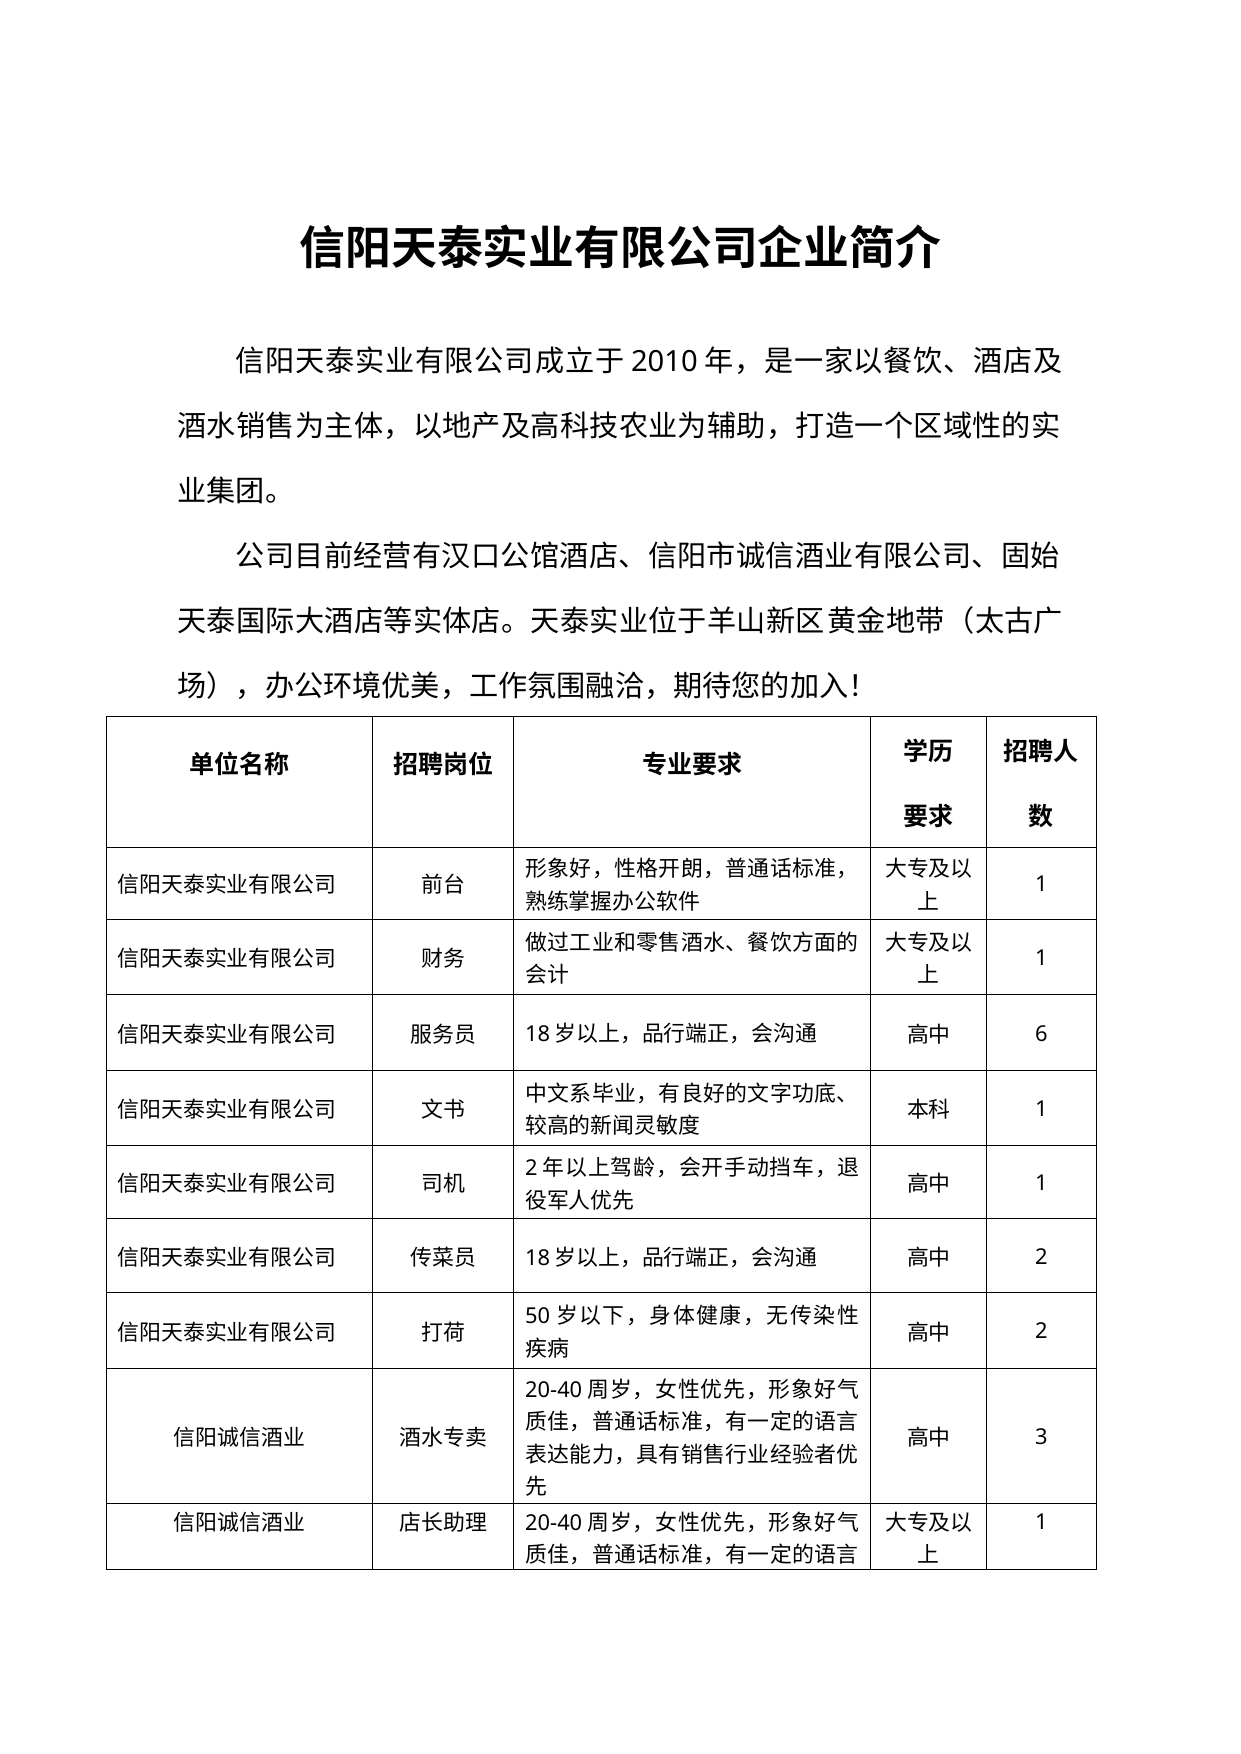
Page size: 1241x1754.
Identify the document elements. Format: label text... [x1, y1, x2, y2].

table_cell 信阳天泰实业有限公司 [107, 1146, 372, 1218]
table_header 招聘人数 [987, 717, 1096, 847]
text 公司目前经营有汉口公馆酒店、信阳市诚信酒业有限公司、固始天泰国际大酒店等实体店。天泰实业位于羊山新区黄金地带（太古广场），办公环境优美，工作氛围融洽，期待您的加入！ [177, 521, 1063, 716]
table_header 招聘岗位 [373, 717, 513, 847]
table_cell 信阳天泰实业有限公司 [107, 1219, 372, 1292]
text 信阳天泰实业有限公司成立于2010年，是一家以餐饮、酒店及酒水销售为主体，以地产及高科技农业为辅助，打造一个区域性的实业集团。 [177, 326, 1063, 521]
table_cell 1 [987, 1146, 1096, 1218]
table_cell 1 [987, 920, 1096, 994]
table_cell 大专及以上 [871, 920, 986, 994]
table_cell 信阳天泰实业有限公司 [107, 920, 372, 994]
table_cell 18岁以上，品行端正，会沟通 [514, 995, 870, 1070]
table_cell 文书 [373, 1071, 513, 1145]
table_cell 形象好，性格开朗，普通话标准，熟练掌握办公软件 [514, 848, 870, 919]
table_header 单位名称 [107, 717, 372, 847]
table_cell 打荷 [373, 1293, 513, 1368]
table_cell 1 [987, 1071, 1096, 1145]
table_cell 1 [987, 1504, 1096, 1569]
table_cell 信阳天泰实业有限公司 [107, 848, 372, 919]
table_cell 财务 [373, 920, 513, 994]
table_cell 高中 [871, 995, 986, 1070]
table_cell 2年以上驾龄，会开手动挡车，退役军人优先 [514, 1146, 870, 1218]
table_cell 20-40周岁，女性优先，形象好气质佳，普通话标准，有一定的语言表达能力，具有销售行业经验者优先 [514, 1369, 870, 1503]
table_cell 高中 [871, 1146, 986, 1218]
table_cell 大专及以上 [871, 848, 986, 919]
table_header 专业要求 [514, 717, 870, 847]
table_cell 中文系毕业，有良好的文字功底、较高的新闻灵敏度 [514, 1071, 870, 1145]
table_cell 18岁以上，品行端正，会沟通 [514, 1219, 870, 1292]
table_cell 大专及以上 [871, 1504, 986, 1569]
text 信阳天泰实业有限公司企业简介 [177, 196, 1063, 293]
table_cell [514, 1504, 870, 1569]
table_cell 信阳天泰实业有限公司 [107, 1293, 372, 1368]
table_cell 3 [987, 1369, 1096, 1503]
table_cell 传菜员 [373, 1219, 513, 1292]
table_cell 信阳诚信酒业 [107, 1369, 372, 1503]
table_cell 2 [987, 1293, 1096, 1368]
table_header 学历 要求 [871, 717, 986, 847]
table_cell 1 [987, 848, 1096, 919]
table_cell 2 [987, 1219, 1096, 1292]
table_cell 高中 [871, 1293, 986, 1368]
table_cell 高中 [871, 1369, 986, 1503]
table_cell 做过工业和零售酒水、餐饮方面的会计 [514, 920, 870, 994]
table_cell 前台 [373, 848, 513, 919]
table_cell 信阳天泰实业有限公司 [107, 1071, 372, 1145]
table_cell 店长助理 [373, 1504, 513, 1569]
table_cell 服务员 [373, 995, 513, 1070]
table_cell 50岁以下，身体健康，无传染性疾病 [514, 1293, 870, 1368]
table_cell 信阳诚信酒业 [107, 1504, 372, 1569]
table_cell 高中 [871, 1219, 986, 1292]
table_cell 本科 [871, 1071, 986, 1145]
table_cell 酒水专卖 [373, 1369, 513, 1503]
table_cell 信阳天泰实业有限公司 [107, 995, 372, 1070]
table_cell 6 [987, 995, 1096, 1070]
table_cell 司机 [373, 1146, 513, 1218]
